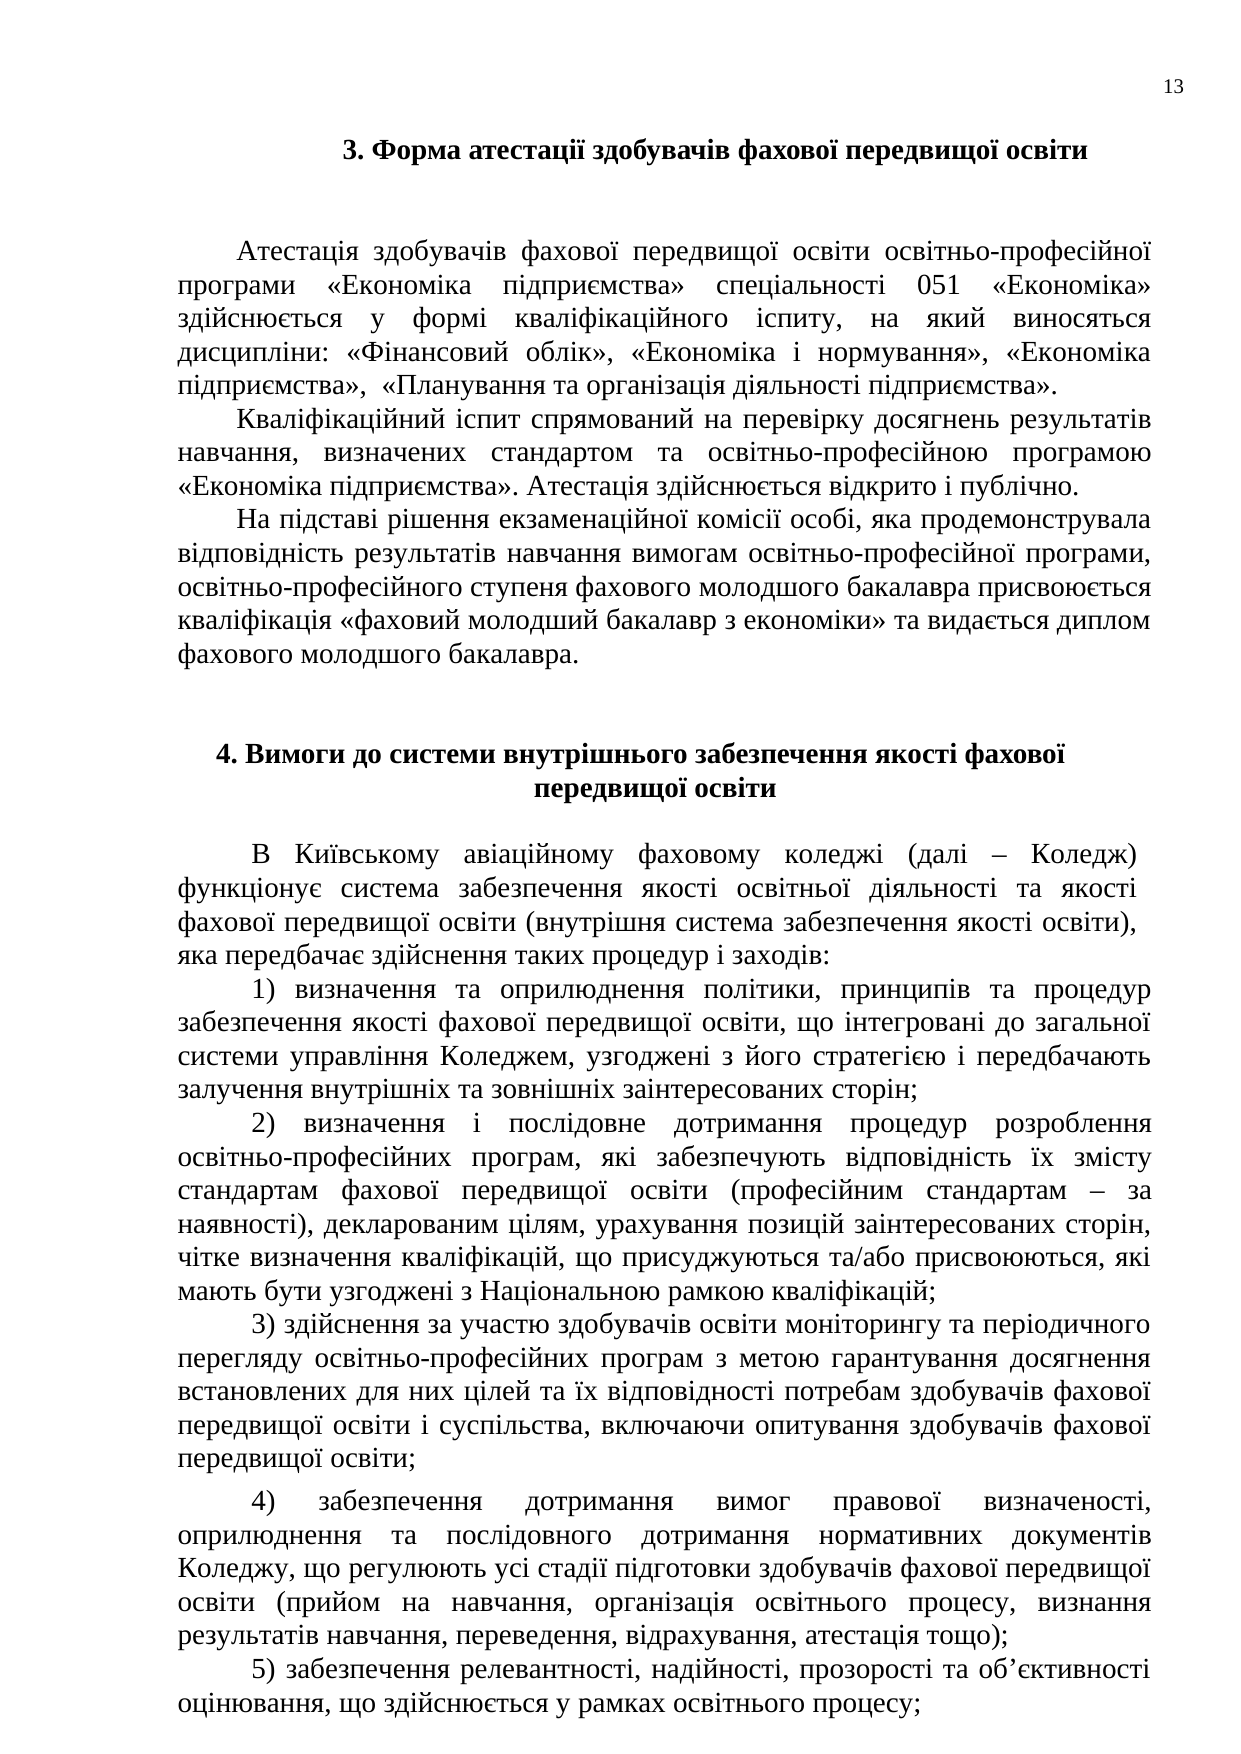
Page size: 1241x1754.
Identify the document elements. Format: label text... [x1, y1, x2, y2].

subtitle 4. Вимоги до системи внутрішнього забезпечення якості фахової передвищої освіти [190, 736, 1091, 803]
text Кваліфікаційний іспит спрямований на перевірку досягнень результатів навчання, визначених стандартом та освітньо-професійною програмою «Економіка підприємства». Атестація здійснюється відкрито і публічно. [177, 401, 1152, 502]
text Атестація здобувачів фахової передвищої освіти освітньо-професійної програми «Економіка підприємства» спеціальності 051 «Економіка» здійснюється у формі кваліфікаційного іспиту, на який виносяться дисципліни: «Фінансовий облік», «Економіка і нормування», «Економіка підприємства», «Планування та організація діяльності підприємства». [177, 233, 1152, 401]
list забезпечення дотримання вимог правової визначеності, оприлюднення та послідовного дотримання нормативних документів Коледжу, що регулюють усі стадії підготовки здобувачів фахової передвищої освіти (прийом на навчання, організація освітнього процесу, визнання результатів навчання, переведення, відрахування, атестація тощо); [177, 1483, 1152, 1651]
list визначення і послідовне дотримання процедур розроблення освітньо-професійних програм, які забезпечують відповідність їх змісту стандартам фахової передвищої освіти (професійним стандартам – за наявності), декларованим цілям, урахування позицій заінтересованих сторін, чітке визначення кваліфікацій, що присуджуються та/або присвоюються, які мають бути узгоджені з Національною рамкою кваліфікацій; [177, 1105, 1152, 1306]
list визначення та оприлюднення політики, принципів та процедур забезпечення якості фахової передвищої освіти, що інтегровані до загальної системи управління Коледжем, узгоджені з його стратегією і передбачають залучення внутрішніх та зовнішніх заінтересованих сторін; [177, 971, 1152, 1105]
list забезпечення релевантності, надійності, прозорості та об’єктивності оцінювання, що здійснюється у рамках освітнього процесу; [177, 1651, 1151, 1718]
list здійснення за участю здобувачів освіти моніторингу та періодичного перегляду освітньо-професійних програм з метою гарантування досягнення встановлених для них цілей та їх відповідності потребам здобувачів фахової передвищої освіти і суспільства, включаючи опитування здобувачів фахової передвищої освіти; [177, 1306, 1152, 1474]
text В Київському авіаційному фаховому коледжі (далі – Коледж) функціонує система забезпечення якості освітньої діяльності та якості фахової передвищої освіти (внутрішня система забезпечення якості освіти), яка передбачає здійснення таких процедур і заходів: [177, 837, 1138, 971]
subtitle 3. Форма атестації здобувачів фахової передвищої освіти [190, 132, 1240, 165]
text На підставі рішення екзаменаційної комісії особі, яка продемонструвала відповідність результатів навчання вимогам освітньо-професійної програми, освітньо‐професійного ступеня фахового молодшого бакалавра присвоюється кваліфікація «фаховий молодший бакалавр з економіки» та видається диплом фахового молодшого бакалавра. [177, 502, 1152, 669]
